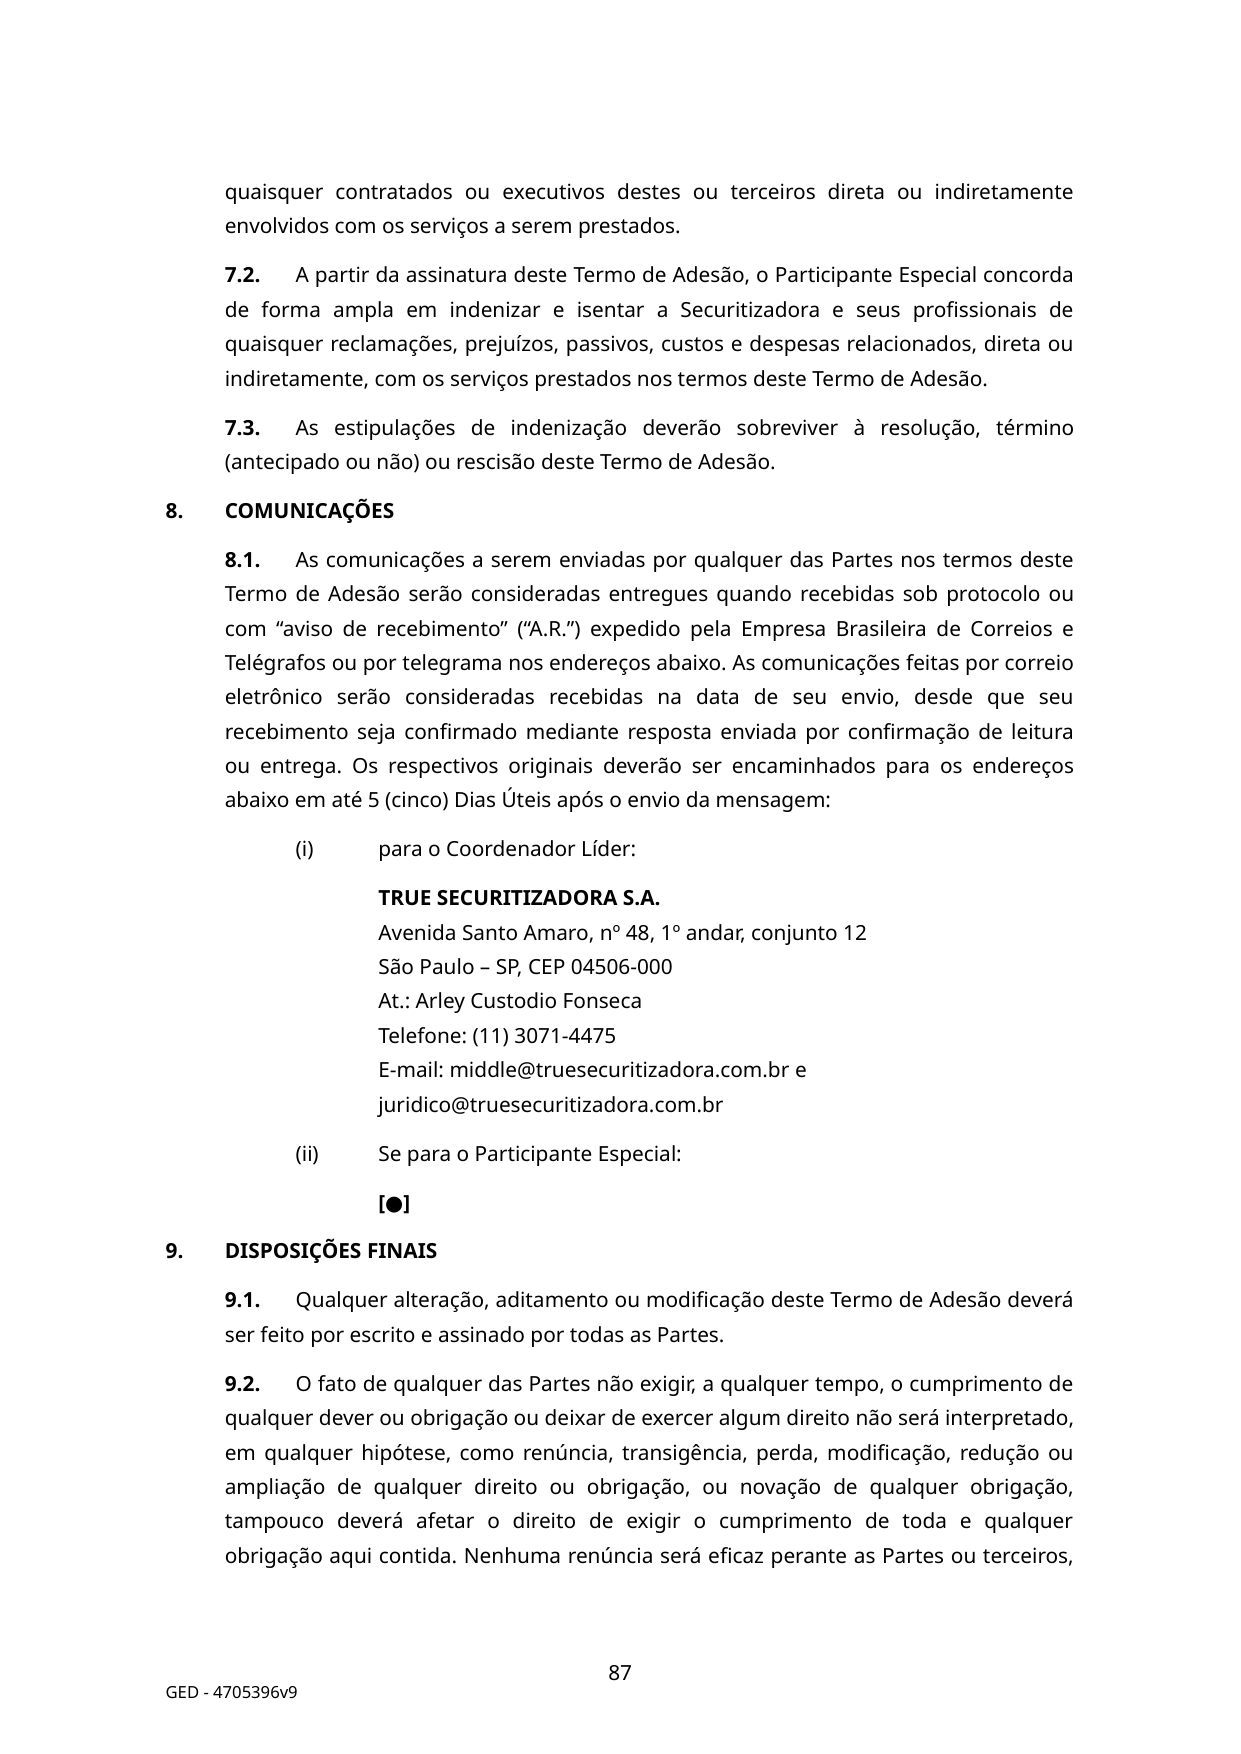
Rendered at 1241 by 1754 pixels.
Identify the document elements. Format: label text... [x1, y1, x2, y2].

text A partir da assinatura deste Termo de Adesão, o Participante Especial concorda de forma ampla em indenizar e isentar a Securitizadora e seus profissionais de quaisquer reclamações, prejuízos, passivos, custos e despesas relacionados, direta ou indiretamente, com os serviços prestados nos termos deste Termo de Adesão. [224, 261, 1075, 392]
list DISPOSIÇÕES FINAIS [165, 1237, 1075, 1265]
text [224, 177, 1075, 240]
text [224, 1369, 1075, 1569]
text Qualquer alteração, aditamento ou modificação deste Termo de Adesão deverá ser feito por escrito e assinado por todas as Partes. [224, 1286, 1075, 1348]
text As estipulações de indenização deverão sobreviver à resolução, término (antecipado ou não) ou rescisão deste Termo de Adesão. [224, 413, 1075, 475]
text [●] [378, 1188, 1075, 1216]
text As comunicações a serem enviadas por qualquer das Partes nos termos deste Termo de Adesão serão consideradas entregues quando recebidas sob protocolo ou com “aviso de recebimento” (“A.R.”) expedido pela Empresa Brasileira de Correios e Telégrafos ou por telegrama nos endereços abaixo. As comunicações feitas por correio eletrônico serão consideradas recebidas na data de seu envio, desde que seu recebimento seja confirmado mediante resposta enviada por confirmação de leitura ou entrega. Os respectivos originais deverão ser encaminhados para os endereços abaixo em até 5 (cinco) Dias Úteis após o envio da mensagem: [224, 545, 1075, 814]
list Se para o Participante Especial: [295, 1139, 1075, 1167]
list COMUNICAÇÕES [165, 496, 1075, 524]
text TRUE SECURITIZADORA S.A. Avenida Santo Amaro, nº 48, 1º andar, conjunto 12 São Paulo – SP, CEP 04506-000 At.: Arley Custodio Fonseca Telefone: (11) 3071-4475 E-mail: middle@truesecuritizadora.com.br e juridico@truesecuritizadora.com.br [378, 883, 1075, 1118]
list para o Coordenador Líder: [295, 834, 1075, 863]
